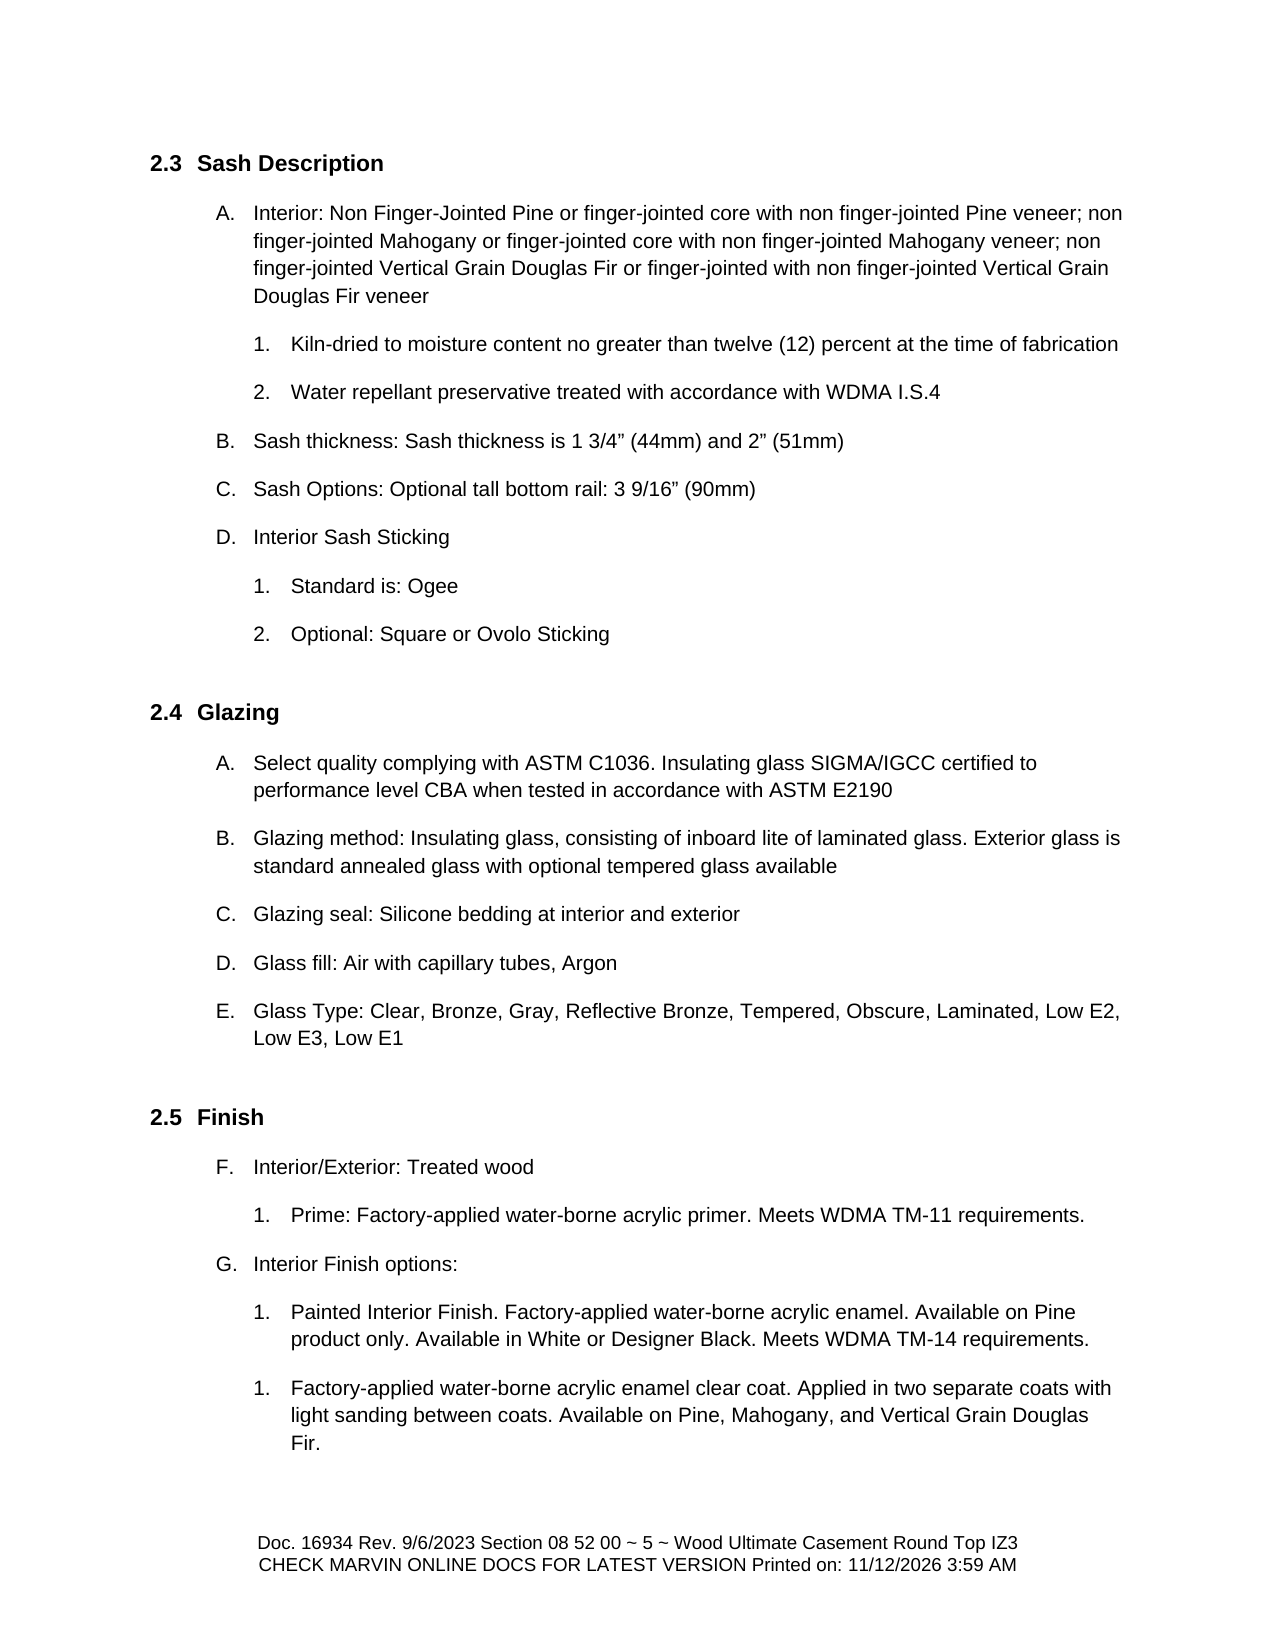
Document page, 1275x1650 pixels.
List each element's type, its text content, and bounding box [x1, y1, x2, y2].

subtitle Interior: Non Finger-Jointed Pine or finger-jointed core with non finger-jointed Pine veneer; non finger-jointed Mahogany or finger-jointed core with non finger-jointed Mahogany veneer; non finger-jointed Vertical Grain Douglas Fir or finger-jointed with non finger-jointed Vertical Grain Douglas Fir veneer [216, 201, 1125, 307]
subtitle Glass fill: Air with capillary tubes, Argon [216, 950, 1125, 974]
subtitle Factory-applied water-borne acrylic enamel clear coat. Applied in two separate coats with light sanding between coats. Available on Pine, Mahogany, and Vertical Grain Douglas Fir. [253, 1376, 1125, 1454]
subtitle Glazing method: Insulating glass, consisting of inboard lite of laminated glass. Exterior glass is standard annealed glass with optional tempered glass available [216, 826, 1125, 878]
subtitle Standard is: Ogee [253, 573, 1125, 597]
subtitle Finish [150, 1104, 1125, 1130]
subtitle Glass Type: Clear, Bronze, Gray, Reflective Bronze, Tempered, Obscure, Laminated, Low E2, Low E3, Low E1 [216, 999, 1125, 1050]
subtitle Sash Options: Optional tall bottom rail: 3 9/16” (90mm) [216, 477, 1125, 501]
subtitle Water repellant preservative treated with accordance with WDMA I.S.4 [253, 380, 1125, 404]
subtitle Painted Interior Finish. Factory-applied water-borne acrylic enamel. Available on Pine product only. Available in White or Designer Black. Meets WDMA TM-14 requirements. [253, 1300, 1125, 1351]
subtitle Optional: Square or Ovolo Sticking [253, 622, 1125, 646]
subtitle Select quality complying with ASTM C1036. Insulating glass SIGMA/IGCC certified to performance level CBA when tested in accordance with ASTM E2190 [216, 750, 1125, 802]
subtitle Sash Description [150, 150, 1125, 176]
subtitle Glazing seal: Silicone bedding at interior and exterior [216, 902, 1125, 926]
subtitle Interior Sash Sticking [216, 525, 1125, 549]
subtitle Kiln-dried to moisture content no greater than twelve (12) percent at the time of fabrication [253, 332, 1125, 356]
subtitle Sash thickness: Sash thickness is 1 3/4” (44mm) and 2” (51mm) [216, 428, 1125, 452]
subtitle Interior Finish options: [216, 1251, 1125, 1275]
subtitle Prime: Factory-applied water-borne acrylic primer. Meets WDMA TM-11 requirements. [253, 1203, 1125, 1227]
subtitle Glazing [150, 699, 1125, 726]
subtitle Interior/Exterior: Treated wood [216, 1155, 1125, 1179]
